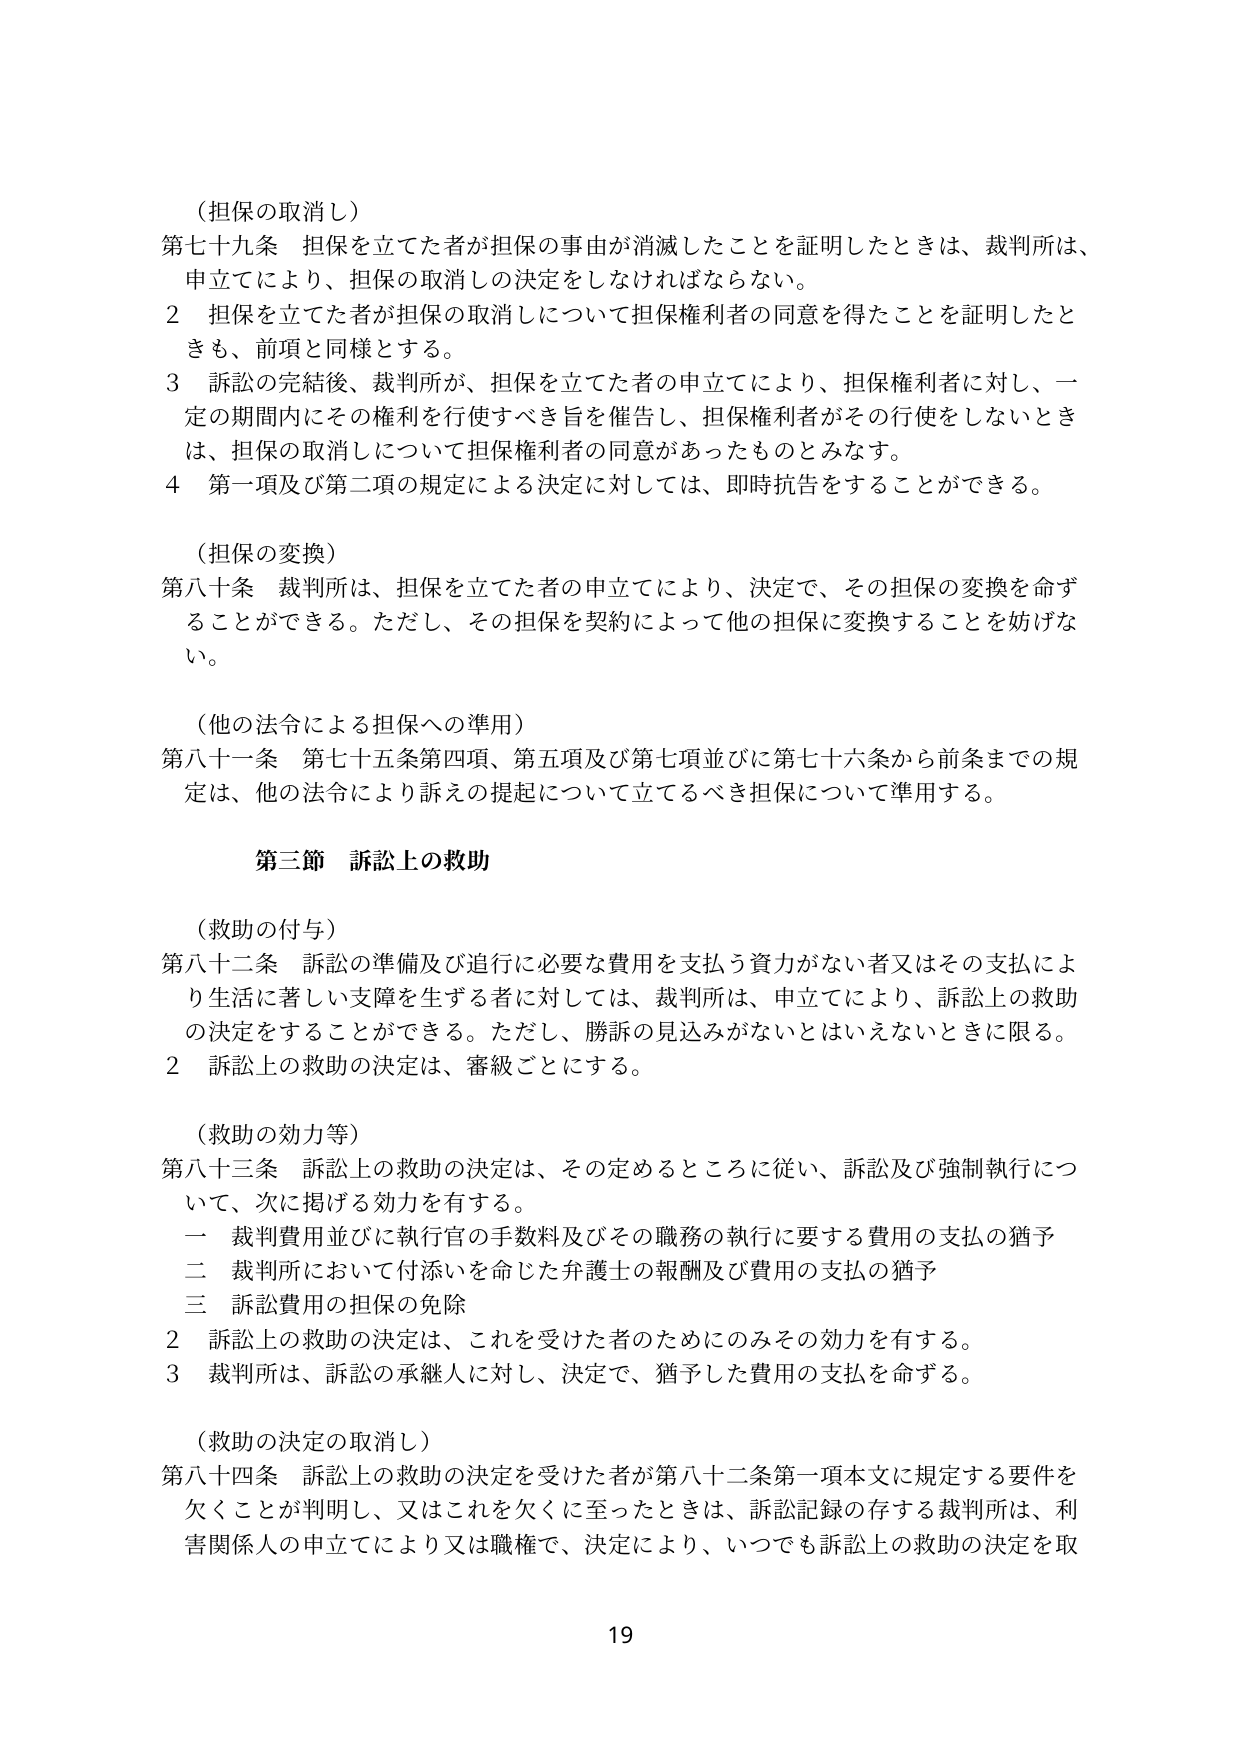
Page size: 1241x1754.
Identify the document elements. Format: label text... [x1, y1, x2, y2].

text （担保の変換） [184, 535, 1079, 569]
text 二 裁判所において付添いを命じた弁護士の報酬及び費用の支払の猶予 [184, 1253, 1079, 1287]
text ４ 第一項及び第二項の規定による決定に対しては、即時抗告をすることができる。 [161, 467, 1079, 501]
text ３ 裁判所は、訴訟の承継人に対し、決定で、猶予した費用の支払を命ずる。 [161, 1355, 1079, 1389]
text 第三節 訴訟上の救助 [253, 843, 1079, 877]
text 第八十二条 訴訟の準備及び追行に必要な費用を支払う資力がない者又はその支払により生活に著しい支障を生ずる者に対しては、裁判所は、申立てにより、訴訟上の救助の決定をすることができる。ただし、勝訴の見込みがないとはいえないときに限る。 [161, 945, 1079, 1048]
text （救助の決定の取消し） [184, 1424, 1079, 1458]
text 第八十条 裁判所は、担保を立てた者の申立てにより、決定で、その担保の変換を命ずることができる。ただし、その担保を契約によって他の担保に変換することを妨げない。 [161, 569, 1079, 672]
text （他の法令による担保への準用） [184, 706, 1079, 740]
text ２ 訴訟上の救助の決定は、審級ごとにする。 [161, 1048, 1079, 1082]
text 三 訴訟費用の担保の免除 [184, 1287, 1079, 1321]
text ２ 訴訟上の救助の決定は、これを受けた者のためにのみその効力を有する。 [161, 1321, 1079, 1355]
text ３ 訴訟の完結後、裁判所が、担保を立てた者の申立てにより、担保権利者に対し、一定の期間内にその権利を行使すべき旨を催告し、担保権利者がその行使をしないときは、担保の取消しについて担保権利者の同意があったものとみなす。 [161, 364, 1079, 467]
text （救助の付与） [184, 911, 1079, 945]
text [161, 1458, 1079, 1560]
text （担保の取消し） [184, 194, 1079, 228]
text 一 裁判費用並びに執行官の手数料及びその職務の執行に要する費用の支払の猶予 [184, 1219, 1079, 1253]
text 第七十九条 担保を立てた者が担保の事由が消滅したことを証明したときは、裁判所は、申立てにより、担保の取消しの決定をしなければならない。 [161, 228, 1079, 296]
text （救助の効力等） [184, 1116, 1079, 1150]
text 第八十三条 訴訟上の救助の決定は、その定めるところに従い、訴訟及び強制執行について、次に掲げる効力を有する。 [161, 1150, 1079, 1219]
text ２ 担保を立てた者が担保の取消しについて担保権利者の同意を得たことを証明したときも、前項と同様とする。 [161, 296, 1079, 364]
text 第八十一条 第七十五条第四項、第五項及び第七項並びに第七十六条から前条までの規定は、他の法令により訴えの提起について立てるべき担保について準用する。 [161, 740, 1079, 809]
